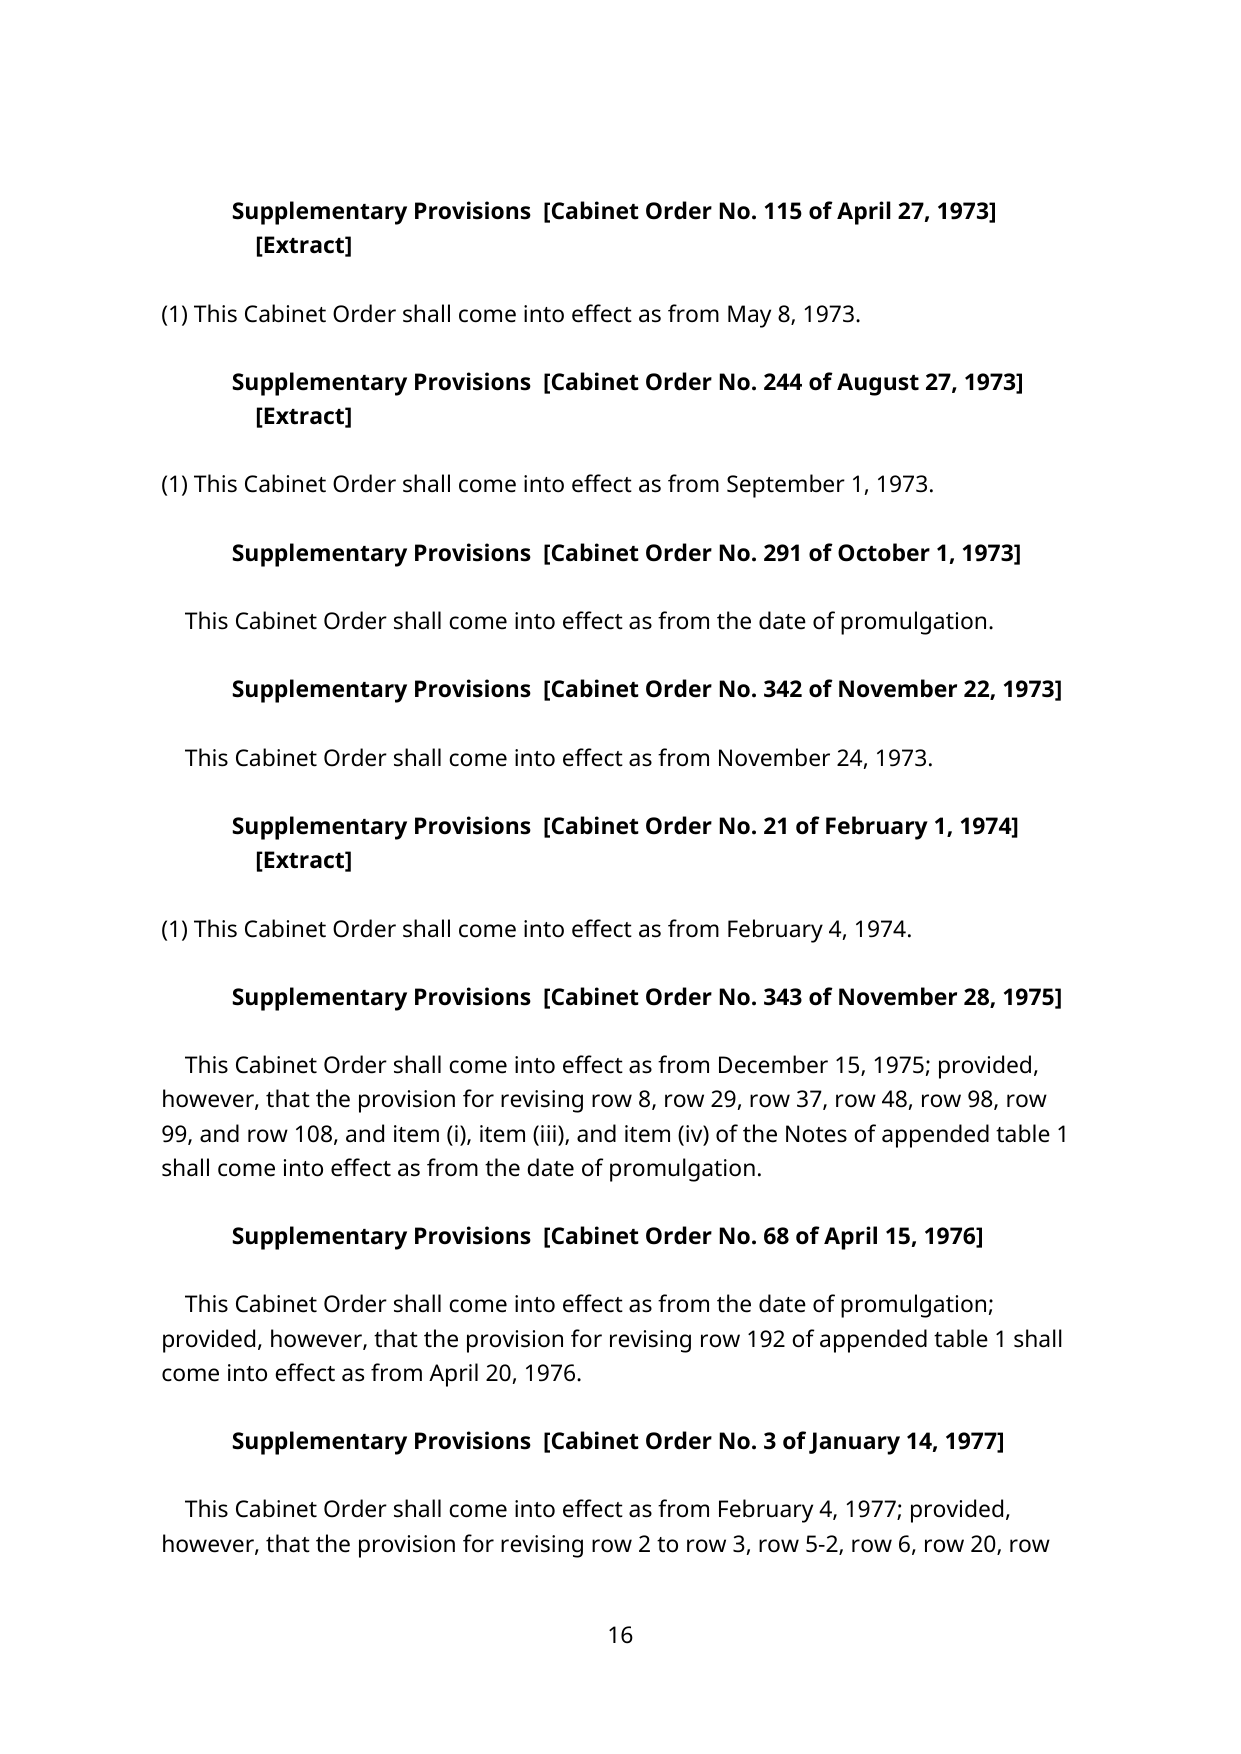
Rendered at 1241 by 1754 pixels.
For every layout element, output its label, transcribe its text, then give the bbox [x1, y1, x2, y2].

text Supplementary Provisions [Cabinet Order No. 21 of February 1, 1974] [Extract] [230, 809, 1079, 877]
text Supplementary Provisions [Cabinet Order No. 343 of November 28, 1975] [230, 979, 1079, 1014]
text Supplementary Provisions [Cabinet Order No. 3 of January 14, 1977] [230, 1424, 1079, 1458]
text This Cabinet Order shall come into effect as from November 24, 1973. [161, 740, 1079, 774]
text This Cabinet Order shall come into effect as from December 15, 1975; provided, however, that the provision for revising row 8, row 29, row 37, row 48, row 98, row 99, and row 108, and item (i), item (iii), and item (iv) of the Notes of appended table 1 shall come into effect as from the date of promulgation. [161, 1048, 1079, 1184]
text This Cabinet Order shall come into effect as from the date of promulgation; provided, however, that the provision for revising row 192 of appended table 1 shall come into effect as from April 20, 1976. [161, 1287, 1079, 1389]
text Supplementary Provisions [Cabinet Order No. 291 of October 1, 1973] [230, 535, 1079, 569]
text Supplementary Provisions [Cabinet Order No. 342 of November 22, 1973] [230, 672, 1079, 706]
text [161, 1492, 1079, 1560]
text Supplementary Provisions [Cabinet Order No. 244 of August 27, 1973] [Extract] [230, 364, 1079, 433]
text (1) This Cabinet Order shall come into effect as from May 8, 1973. [161, 296, 1079, 330]
text This Cabinet Order shall come into effect as from the date of promulgation. [161, 604, 1079, 638]
text (1) This Cabinet Order shall come into effect as from February 4, 1974. [161, 911, 1079, 945]
text Supplementary Provisions [Cabinet Order No. 115 of April 27, 1973] [Extract] [230, 194, 1079, 262]
text Supplementary Provisions [Cabinet Order No. 68 of April 15, 1976] [230, 1219, 1079, 1253]
text (1) This Cabinet Order shall come into effect as from September 1, 1973. [161, 467, 1079, 501]
